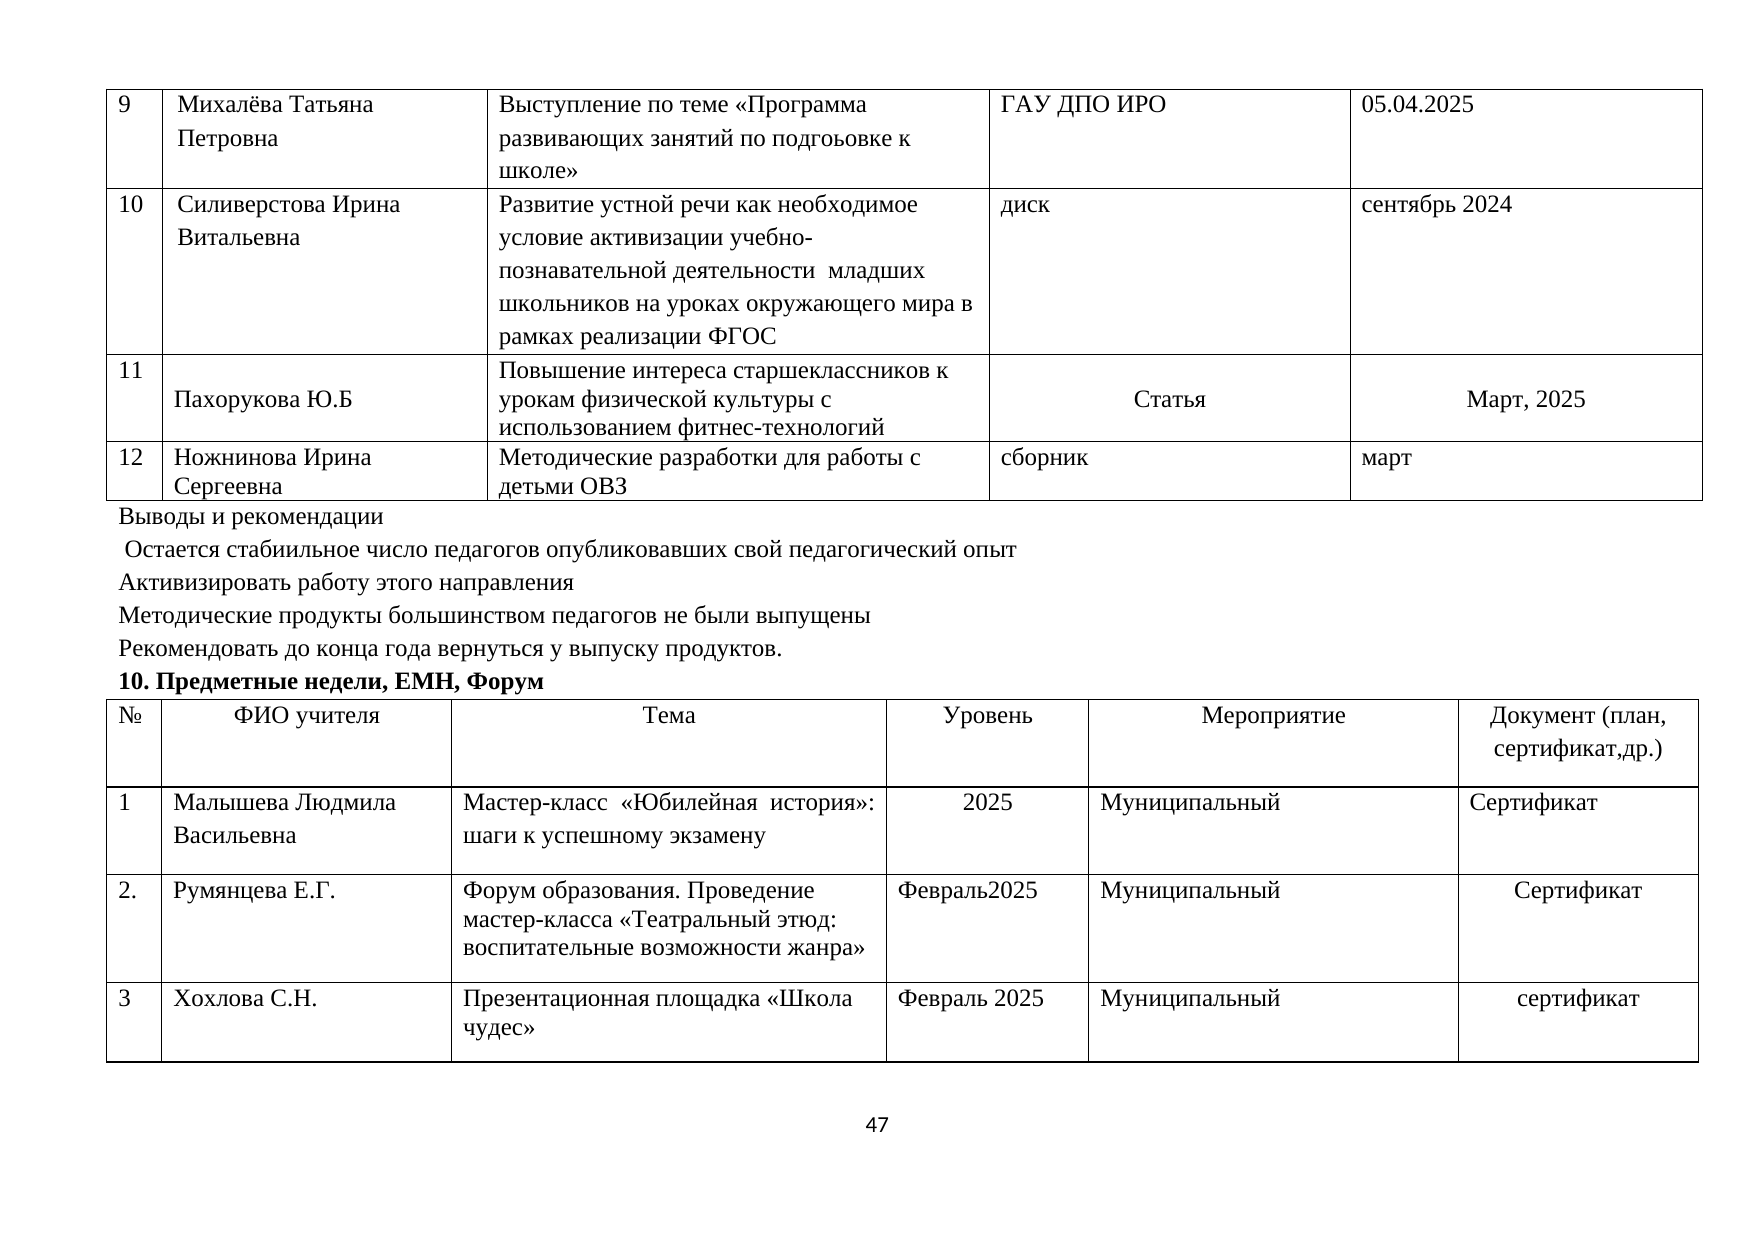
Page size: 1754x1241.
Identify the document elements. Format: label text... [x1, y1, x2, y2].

table_cell Силиверстова Ирина Витальевна [163, 189, 487, 354]
table_cell Февраль2025 [887, 875, 1088, 982]
table_cell Март, 2025 [1351, 355, 1702, 441]
table_cell март [1351, 442, 1702, 500]
table_cell ГАУ ДПО ИРО [990, 90, 1350, 188]
table_header Уровень [887, 700, 1088, 786]
table_cell Сертификат [1459, 875, 1698, 982]
table_header ФИО учителя [162, 700, 451, 786]
table_cell Малышева Людмила Васильевна [162, 788, 451, 874]
table_cell Ножнинова Ирина Сергеевна [163, 442, 487, 500]
text Рекомендовать до конца года вернуться у выпуску продуктов. [118, 633, 1636, 662]
table_cell 1 [107, 788, 161, 874]
table_header № [107, 700, 161, 786]
table_cell Методические разработки для работы с детьми ОВЗ [488, 442, 989, 500]
table_header Документ (план, сертификат,др.) [1459, 700, 1698, 786]
table_header Тема [452, 700, 886, 786]
table_cell Статья [990, 355, 1350, 441]
table_cell 2025 [887, 788, 1088, 874]
table_cell 11 [107, 355, 162, 441]
table_cell 3 [107, 983, 161, 1061]
text Методические продукты большинством педагогов не были выпущены [118, 600, 1636, 629]
table_cell 2. [107, 875, 161, 982]
text Остается стабиильное число педагогов опубликовавших свой педагогический опыт [118, 534, 1636, 563]
table_cell Февраль 2025 [887, 983, 1088, 1061]
table_cell Выступление по теме «Программа развивающих занятий по подгоьовке к школе» [488, 90, 989, 188]
table_cell Повышение интереса старшеклассников к урокам физической культуры с использованием фитнес-технологий [488, 355, 989, 441]
table_header Мероприятие [1089, 700, 1458, 786]
table_cell Сертификат [1459, 788, 1698, 874]
table_cell 05.04.2025 [1351, 90, 1702, 188]
table_cell Форум образования. Проведение мастер-класса «Театральный этюд: воспитательные возможности жанра» [452, 875, 886, 982]
table_cell сентябрь 2024 [1351, 189, 1702, 354]
table_cell диск [990, 189, 1350, 354]
text Выводы и рекомендации [118, 501, 1636, 529]
table_cell Хохлова С.Н. [162, 983, 451, 1061]
table_cell Мастер-класс «Юбилейная история»: шаги к успешному экзамену [452, 788, 886, 874]
table_cell 12 [107, 442, 162, 500]
text Активизировать работу этого направления [118, 567, 1636, 596]
table_cell Муниципальный [1089, 788, 1458, 874]
table_cell сборник [990, 442, 1350, 500]
table_cell Пахорукова Ю.Б [163, 355, 487, 441]
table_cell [163, 90, 487, 188]
table_cell Муниципальный [1089, 983, 1458, 1061]
table_cell Развитие устной речи как необходимое условие активизации учебно-познавательной деятельности младших школьников на уроках окружающего мира в рамках реализации ФГОС [488, 189, 989, 354]
table_cell Презентационная площадка «Школа чудес» [452, 983, 886, 1061]
table_cell сертификат [1459, 983, 1698, 1061]
text 10. Предметные недели, ЕМН, Форум [118, 666, 1636, 695]
table_cell Румянцева Е.Г. [162, 875, 451, 982]
table_cell Муниципальный [1089, 875, 1458, 982]
table_cell 9 [107, 90, 162, 188]
table_cell 10 [107, 189, 162, 354]
